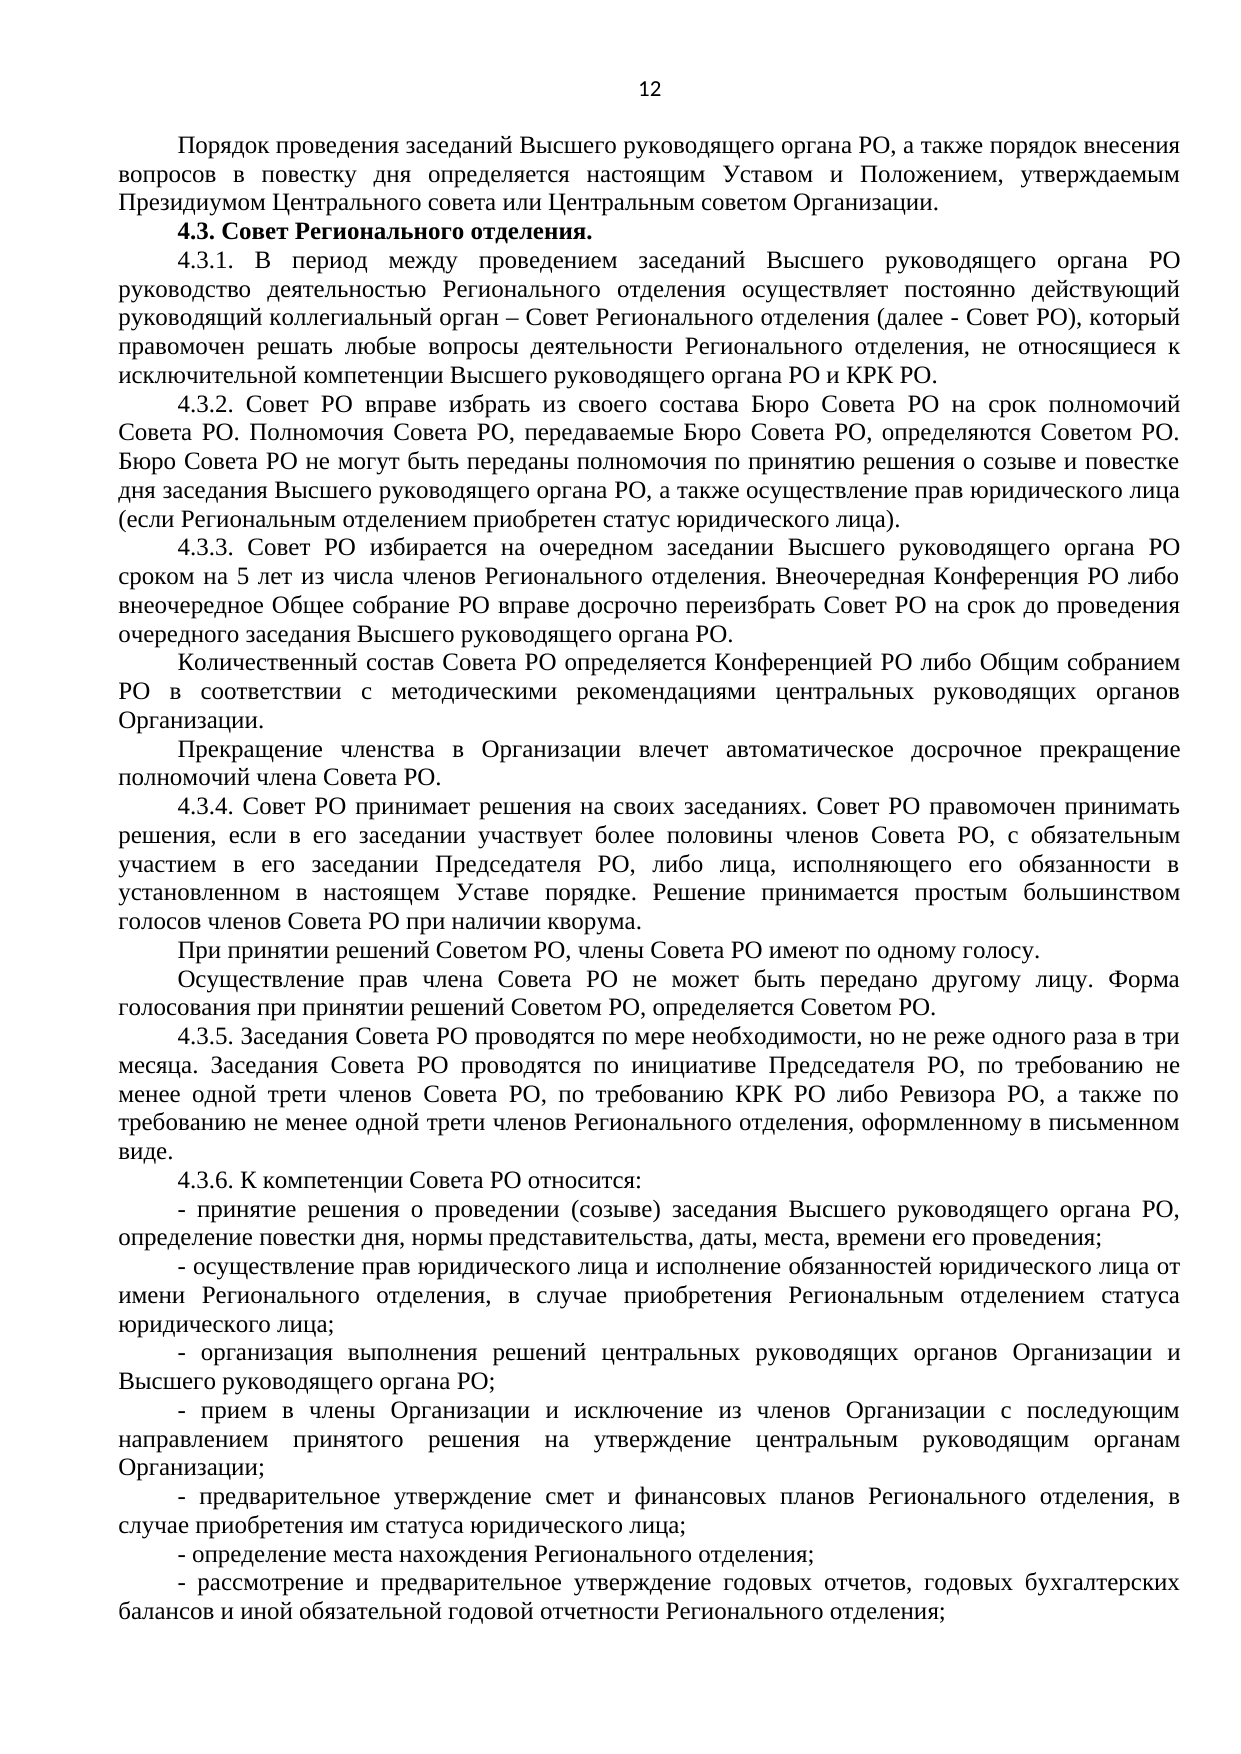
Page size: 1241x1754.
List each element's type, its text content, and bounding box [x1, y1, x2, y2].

text - принятие решения о проведении (созыве) заседания Высшего руководящего органа РО, определение повестки дня, нормы представительства, даты, места, времени его проведения; [118, 1194, 1181, 1251]
text 4.3.2. Совет РО вправе избрать из своего состава Бюро Совета РО на срок полномочий Совета РО. Полномочия Совета РО, передаваемые Бюро Совета РО, определяются Советом РО. Бюро Совета РО не могут быть переданы полномочия по принятию решения о созыве и повестке дня заседания Высшего руководящего органа РО, а также осуществление прав юридического лица (если Региональным отделением приобретен статус юридического лица). [118, 389, 1181, 532]
text 4.3.6. К компетенции Совета РО относится: [118, 1165, 1181, 1194]
text 4.3.5. Заседания Совета РО проводятся по мере необходимости, но не реже одного раза в три месяца. Заседания Совета РО проводятся по инициативе Председателя РО, по требованию не менее одной трети членов Совета РО, по требованию КРК РО либо Ревизора РО, а также по требованию не менее одной трети членов Регионального отделения, оформленному в письменном виде. [118, 1021, 1181, 1165]
text - определение места нахождения Регионального отделения; [118, 1539, 1181, 1567]
text 4.3. Совет Регионального отделения. [118, 216, 1181, 245]
text - прием в члены Организации и исключение из членов Организации с последующим направлением принятого решения на утверждение центральным руководящим органам Организации; [118, 1395, 1181, 1481]
text Осуществление прав члена Совета РО не может быть передано другому лицу. Форма голосования при принятии решений Советом РО, определяется Советом РО. [118, 964, 1181, 1021]
text Прекращение членства в Организации влечет автоматическое досрочное прекращение полномочий члена Совета РО. [118, 734, 1181, 791]
text - организация выполнения решений центральных руководящих органов Организации и Высшего руководящего органа РО; [118, 1337, 1181, 1395]
text Порядок проведения заседаний Высшего руководящего органа РО, а также порядок внесения вопросов в повестку дня определяется настоящим Уставом и Положением, утверждаемым Президиумом Центрального совета или Центральным советом Организации. [118, 130, 1181, 216]
text - рассмотрение и предварительное утверждение годовых отчетов, годовых бухгалтерских балансов и иной обязательной годовой отчетности Регионального отделения; [118, 1567, 1181, 1625]
text - осуществление прав юридического лица и исполнение обязанностей юридического лица от имени Регионального отделения, в случае приобретения Региональным отделением статуса юридического лица; [118, 1251, 1181, 1337]
text - предварительное утверждение смет и финансовых планов Регионального отделения, в случае приобретения им статуса юридического лица; [118, 1481, 1181, 1539]
text При принятии решений Советом РО, члены Совета РО имеют по одному голосу. [118, 935, 1181, 964]
text Количественный состав Совета РО определяется Конференцией РО либо Общим собранием РО в соответствии с методическими рекомендациями центральных руководящих органов Организации. [118, 647, 1181, 734]
text 4.3.1. В период между проведением заседаний Высшего руководящего органа РО руководство деятельностью Регионального отделения осуществляет постоянно действующий руководящий коллегиальный орган – Совет Регионального отделения (далее - Совет РО), который правомочен решать любые вопросы деятельности Регионального отделения, не относящиеся к исключительной компетенции Высшего руководящего органа РО и КРК РО. [118, 245, 1181, 389]
text 4.3.4. Совет РО принимает решения на своих заседаниях. Совет РО правомочен принимать решения, если в его заседании участвует более половины членов Совета РО, с обязательным участием в его заседании Председателя РО, либо лица, исполняющего его обязанности в установленном в настоящем Уставе порядке. Решение принимается простым большинством голосов членов Совета РО при наличии кворума. [118, 791, 1181, 935]
text 4.3.3. Совет РО избирается на очередном заседании Высшего руководящего органа РО сроком на 5 лет из числа членов Регионального отделения. Внеочередная Конференция РО либо внеочередное Общее собрание РО вправе досрочно переизбрать Совет РО на срок до проведения очередного заседания Высшего руководящего органа РО. [118, 532, 1181, 647]
